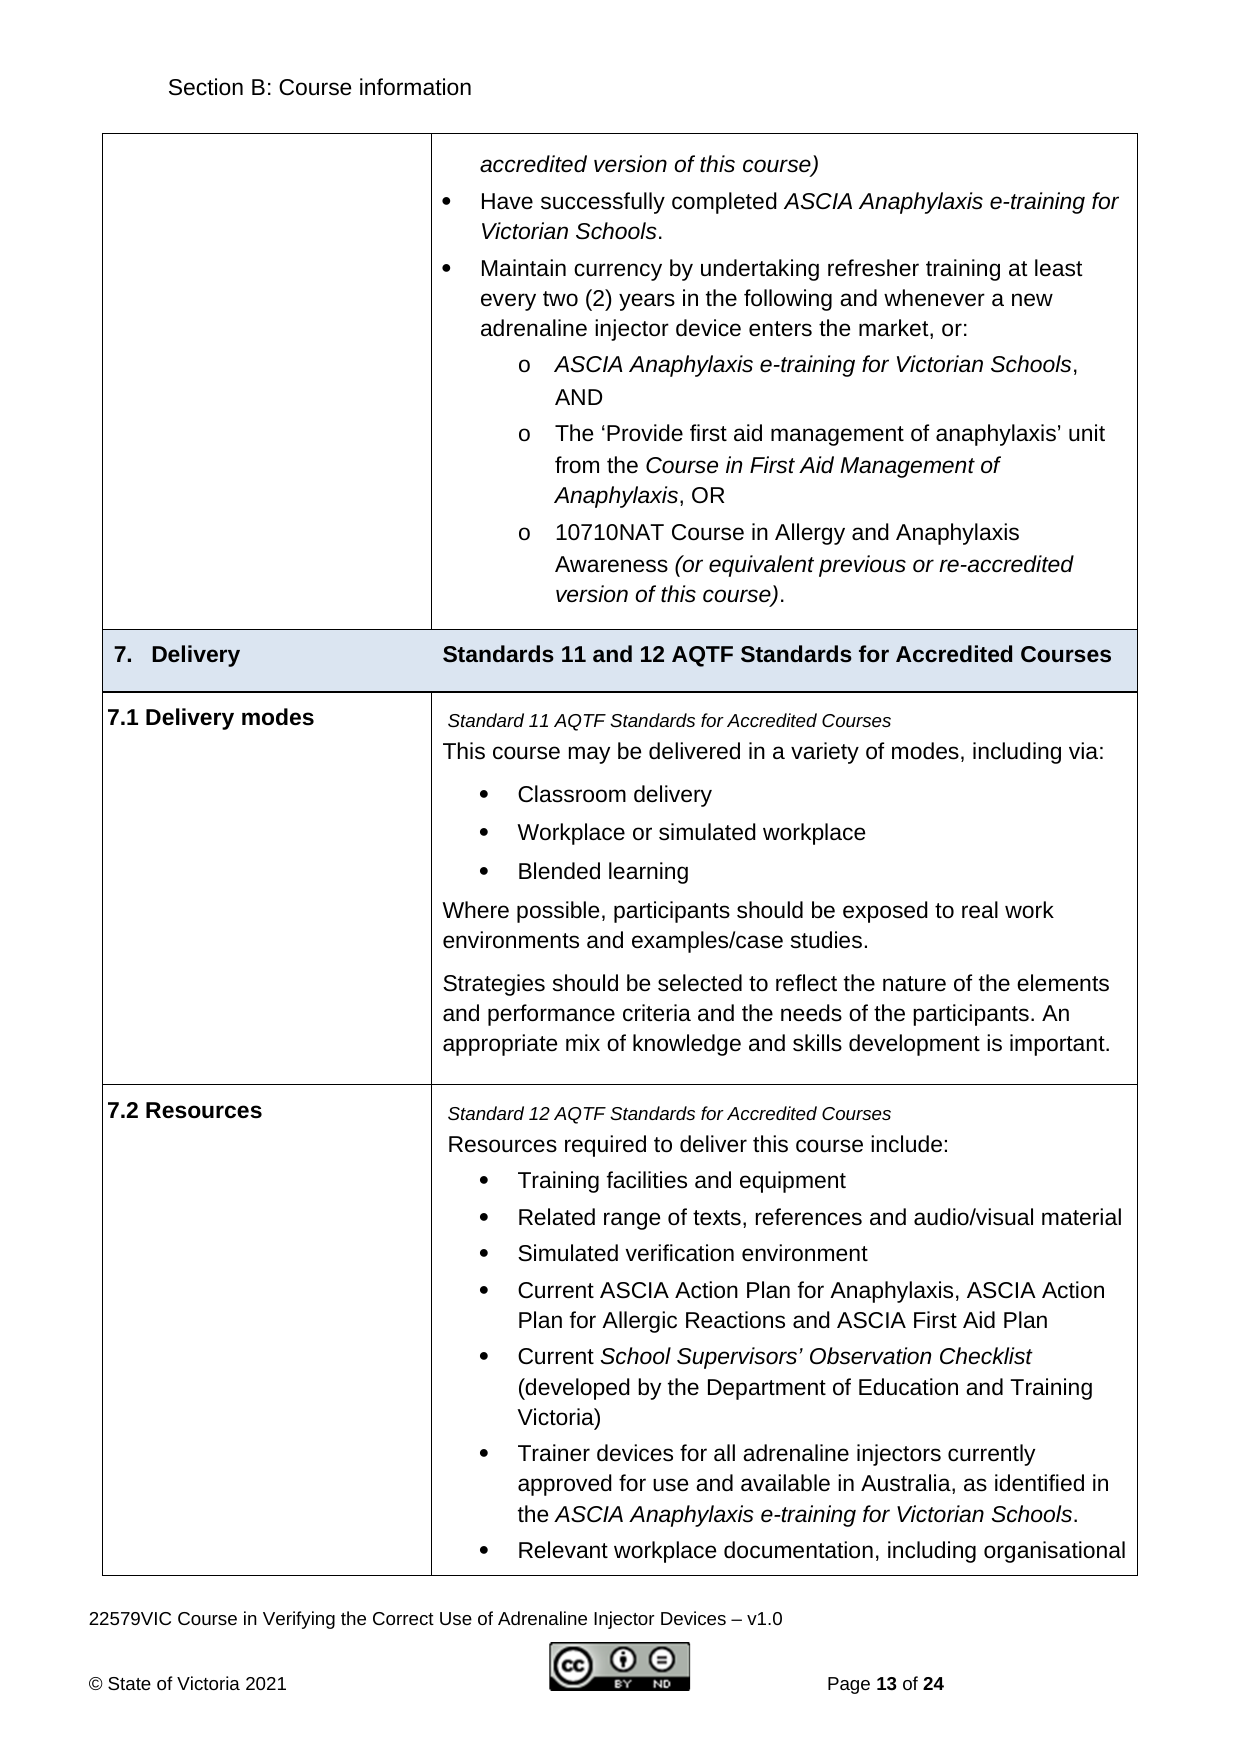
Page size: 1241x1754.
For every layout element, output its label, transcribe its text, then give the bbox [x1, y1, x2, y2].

table_cell Standard 11 AQTF Standards for Accredited Courses This course may be delivered in a variety of modes, including via: Classroom delivery Workplace or simulated workplace Blended learning Where possible, participants should be exposed to real work environments and examples/case studies. Strategies should be selected to reflect the nature of the elements and performance criteria and the needs of the participants. An appropriate mix of knowledge and skills development is important. [432, 693, 1137, 1084]
table_cell 7.1 Delivery modes [103, 693, 431, 1084]
table_cell Standards 11 and 12 AQTF Standards for Accredited Courses [431, 630, 1137, 691]
table_cell 7.2 Resources [103, 1085, 431, 1574]
table_cell Delivery [103, 630, 431, 691]
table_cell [103, 134, 431, 629]
picture [549, 1642, 691, 1691]
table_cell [432, 134, 1137, 629]
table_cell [432, 1085, 1137, 1574]
